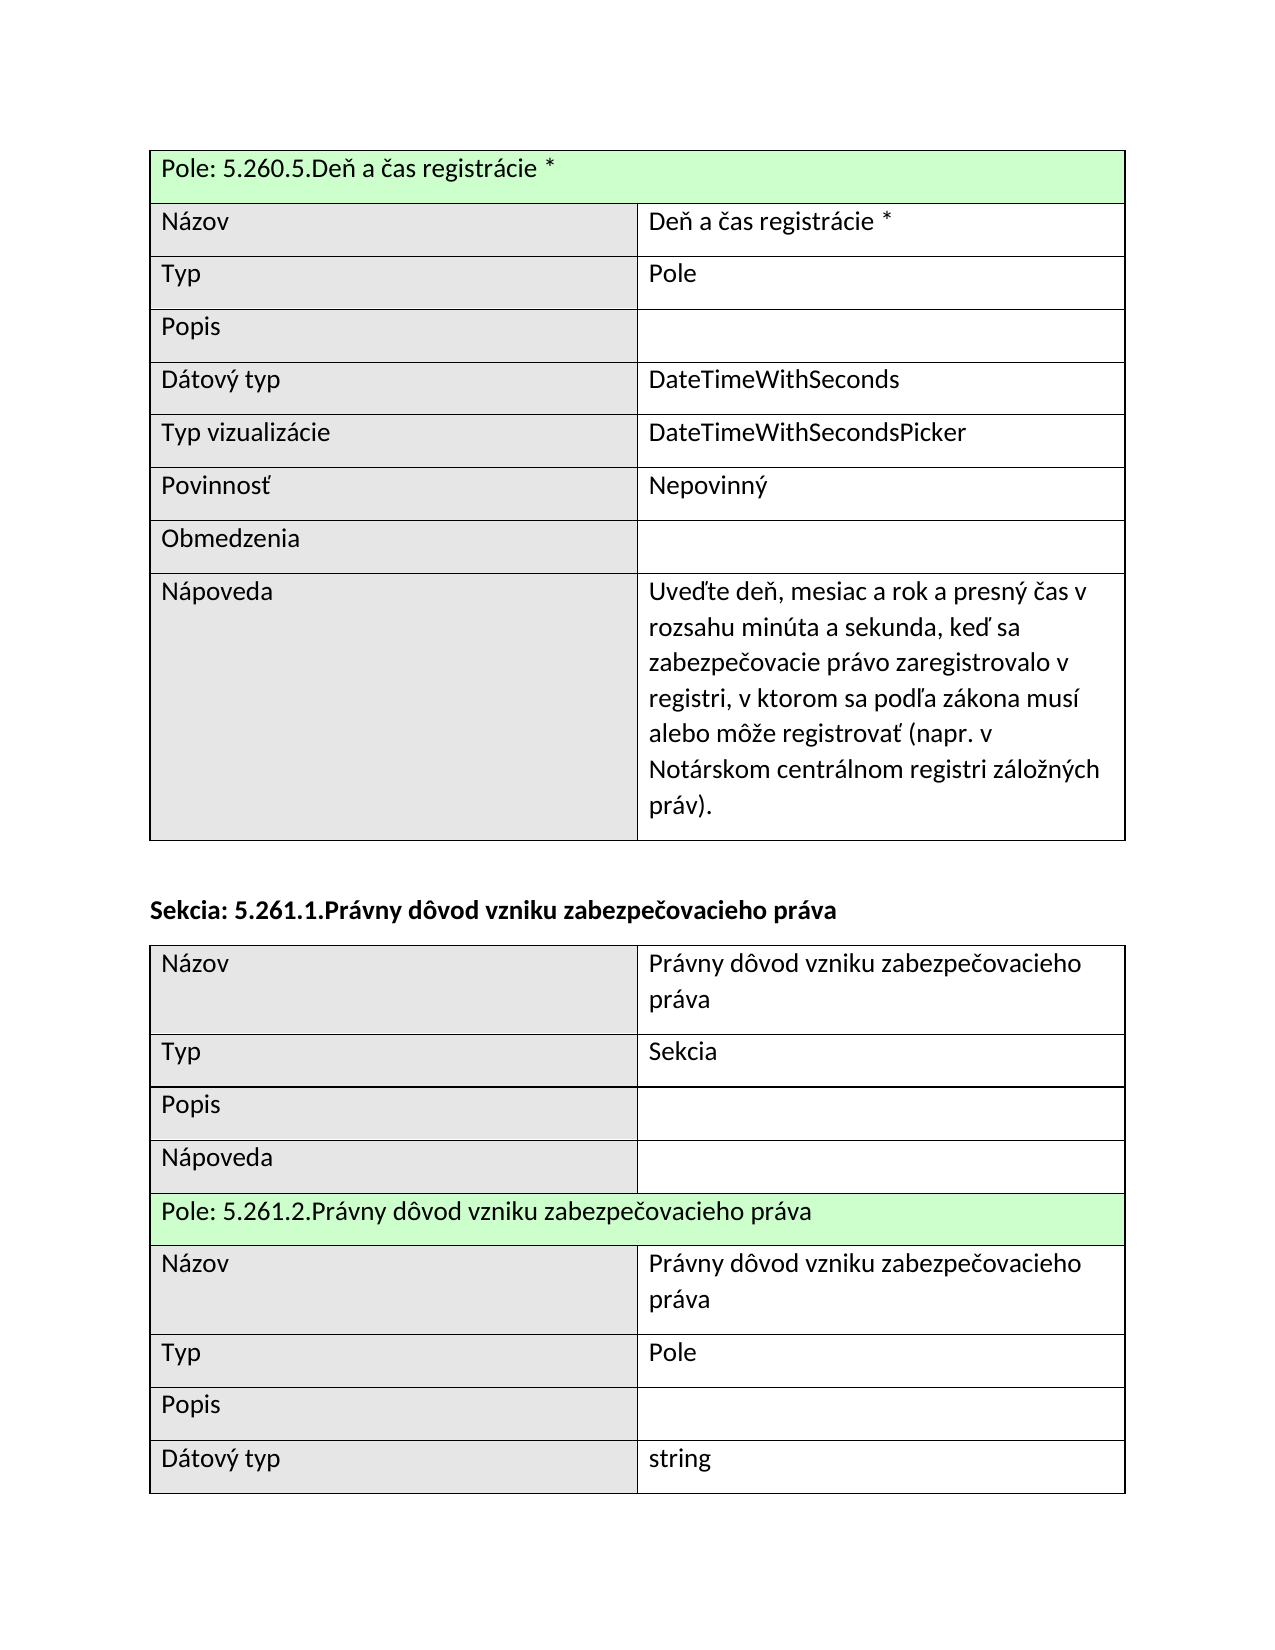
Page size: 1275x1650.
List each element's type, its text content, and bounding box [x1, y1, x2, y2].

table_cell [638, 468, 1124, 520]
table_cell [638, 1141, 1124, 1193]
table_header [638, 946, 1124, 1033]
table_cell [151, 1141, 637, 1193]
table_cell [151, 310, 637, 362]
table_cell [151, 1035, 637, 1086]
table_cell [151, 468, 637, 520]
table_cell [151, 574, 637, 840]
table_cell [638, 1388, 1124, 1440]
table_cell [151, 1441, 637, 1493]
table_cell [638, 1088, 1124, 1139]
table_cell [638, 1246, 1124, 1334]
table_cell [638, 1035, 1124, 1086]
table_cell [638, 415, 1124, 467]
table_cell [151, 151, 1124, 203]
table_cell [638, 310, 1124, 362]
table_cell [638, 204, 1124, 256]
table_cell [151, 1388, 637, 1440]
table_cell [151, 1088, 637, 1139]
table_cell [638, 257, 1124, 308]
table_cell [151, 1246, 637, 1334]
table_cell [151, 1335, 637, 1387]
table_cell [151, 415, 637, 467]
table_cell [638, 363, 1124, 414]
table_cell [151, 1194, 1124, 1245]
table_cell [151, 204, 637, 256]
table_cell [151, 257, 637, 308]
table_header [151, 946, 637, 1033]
text Sekcia: 5.261.1.Právny dôvod vzniku zabezpečovacieho práva [150, 893, 1125, 926]
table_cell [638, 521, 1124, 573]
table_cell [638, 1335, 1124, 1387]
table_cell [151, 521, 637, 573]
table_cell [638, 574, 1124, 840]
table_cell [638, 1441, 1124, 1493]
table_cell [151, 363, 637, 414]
